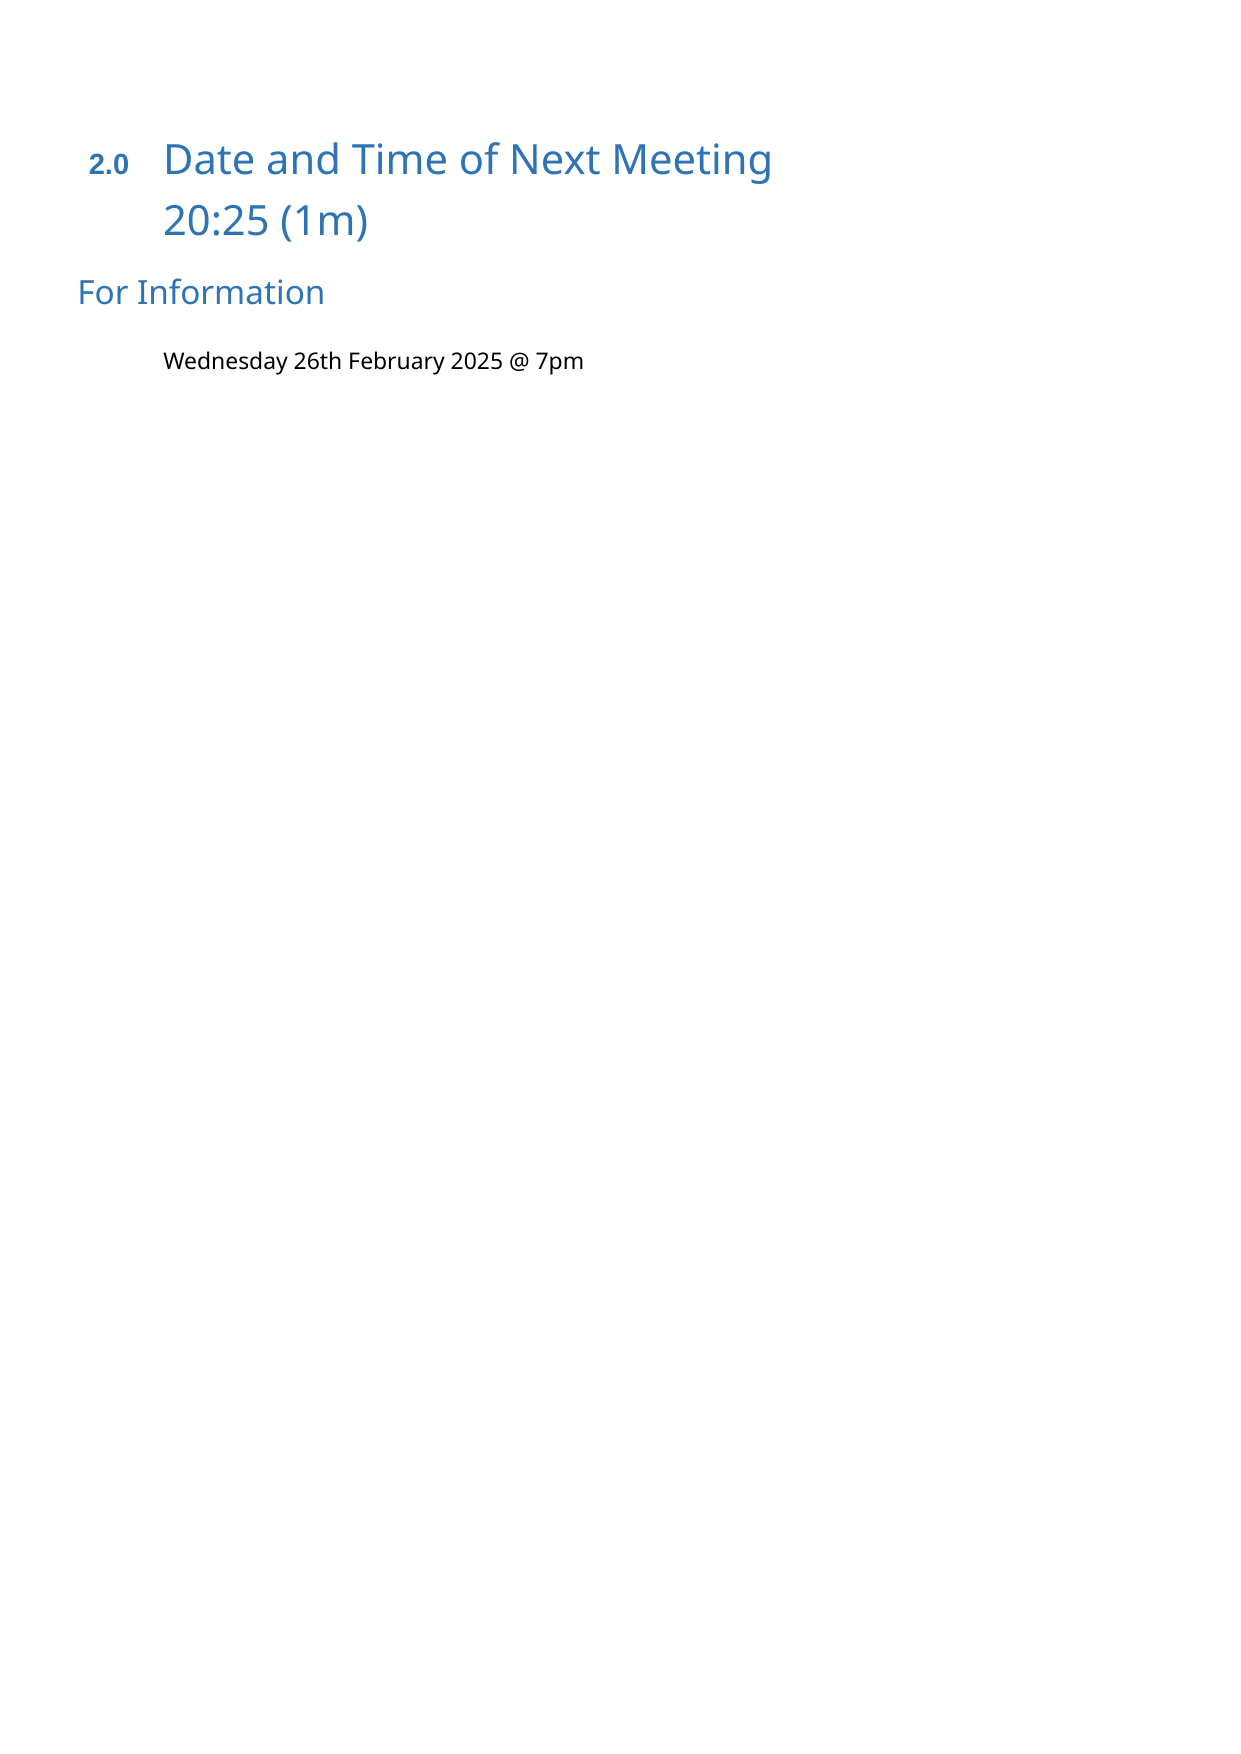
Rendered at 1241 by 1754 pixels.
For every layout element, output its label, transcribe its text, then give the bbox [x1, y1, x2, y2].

subtitle For Information [77, 269, 1163, 314]
subtitle Date and Time of Next Meeting 20:25 (1m) [88, 129, 1163, 248]
text Wednesday 26th February 2025 @ 7pm [163, 345, 1163, 376]
